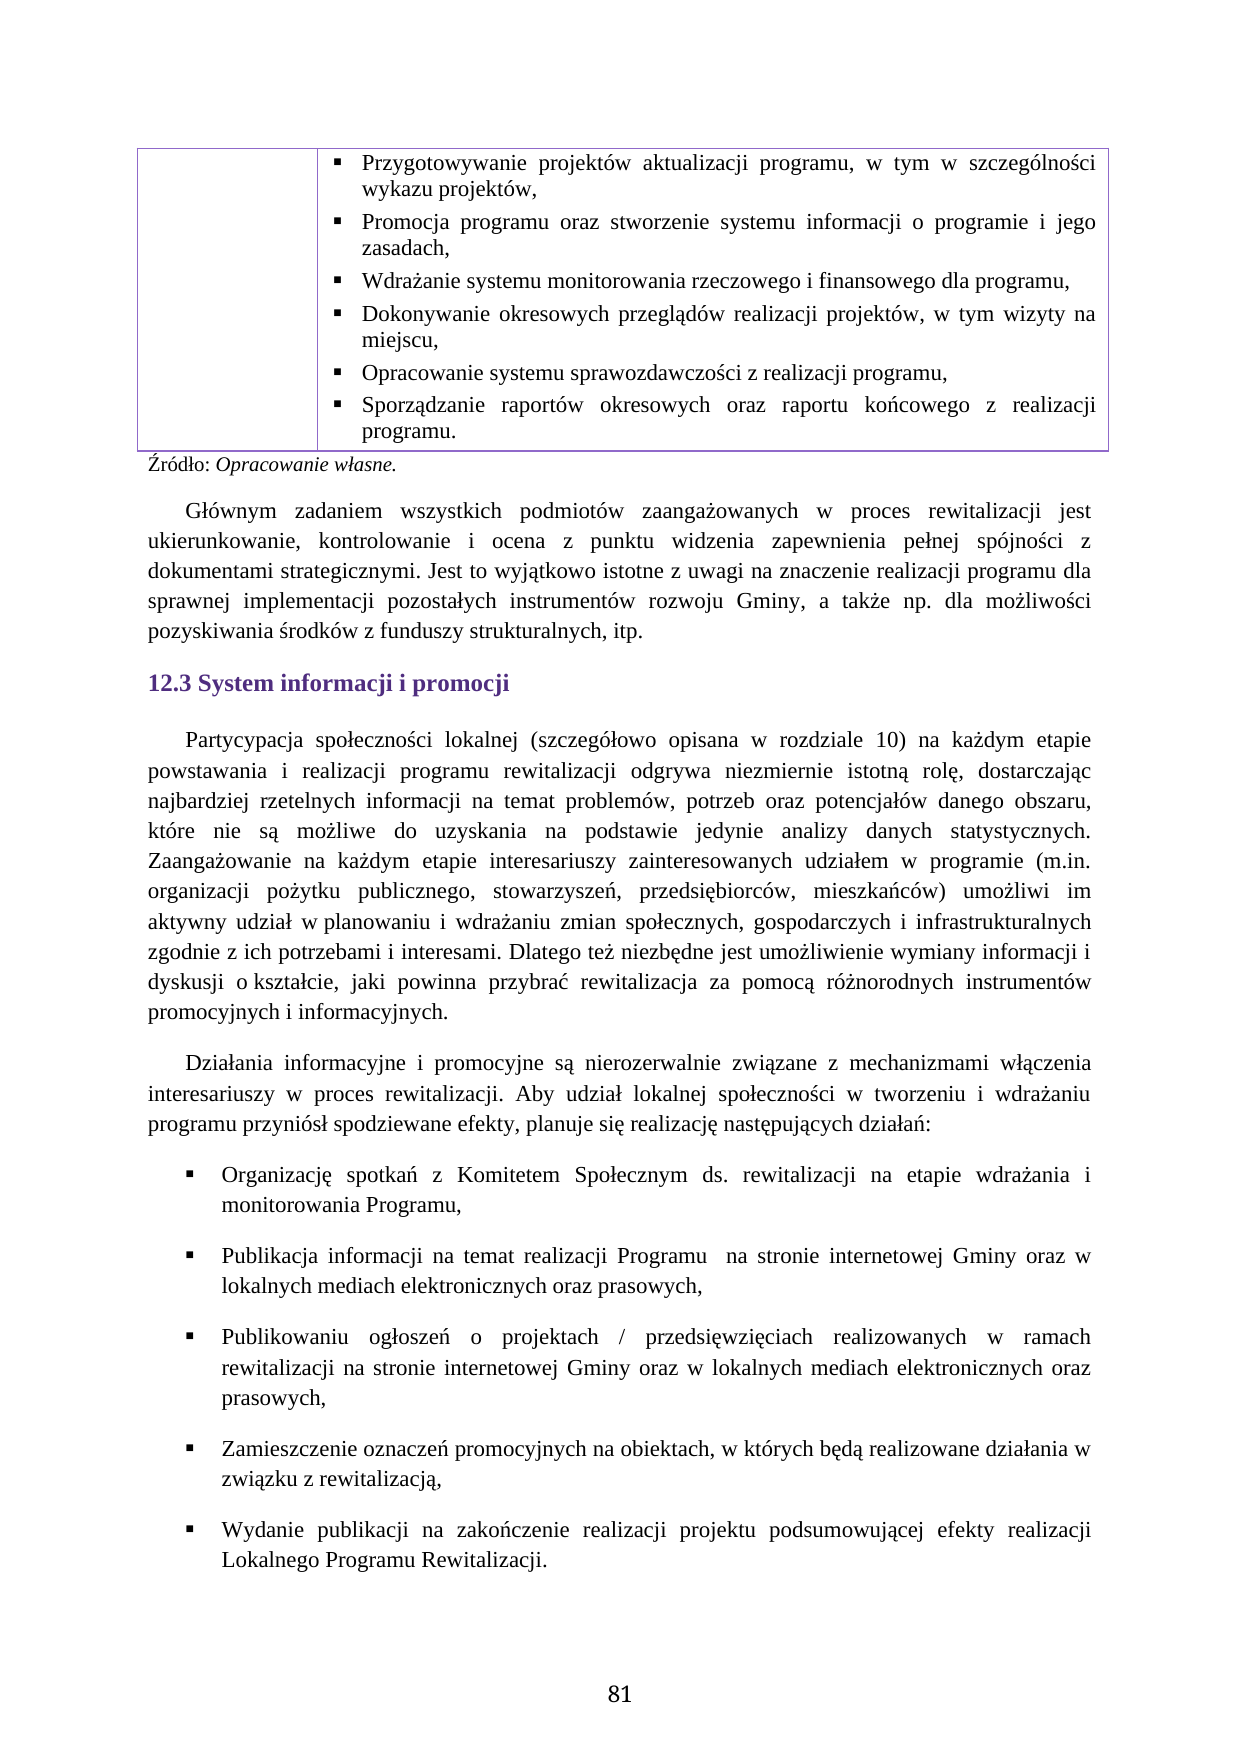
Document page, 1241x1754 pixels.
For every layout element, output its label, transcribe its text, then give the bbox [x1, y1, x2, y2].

list Wydanie publikacji na zakończenie realizacji projektu podsumowującej efekty realizacji Lokalnego Programu Rewitalizacji. [184, 1516, 1093, 1573]
text Źródło: Opracowanie własne. [148, 452, 1093, 476]
list Publikowaniu ogłoszeń o projektach / przedsięwzięciach realizowanych w ramach rewitalizacji na stronie internetowej Gminy oraz w lokalnych mediach elektronicznych oraz prasowych, [184, 1323, 1093, 1410]
list Organizację spotkań z Komitetem Społecznym ds. rewitalizacji na etapie wdrażania i monitorowania Programu, [184, 1161, 1093, 1217]
list Zamieszczenie oznaczeń promocyjnych na obiektach, w których będą realizowane działania w związku z rewitalizacją, [184, 1435, 1093, 1491]
subtitle 12.3 System informacji i promocji [148, 668, 1093, 697]
text Działania informacyjne i promocyjne są nierozerwalnie związane z mechanizmami włączenia interesariuszy w proces rewitalizacji. Aby udział lokalnej społeczności w tworzeniu i wdrażaniu programu przyniósł spodziewane efekty, planuje się realizację następujących działań: [148, 1049, 1093, 1136]
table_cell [318, 149, 1108, 450]
text Partycypacja społeczności lokalnej (szczegółowo opisana w rozdziale 10) na każdym etapie powstawania i realizacji programu rewitalizacji odgrywa niezmiernie istotną rolę, dostarczając najbardziej rzetelnych informacji na temat problemów, potrzeb oraz potencjałów danego obszaru, które nie są możliwe do uzyskania na podstawie jedynie analizy danych statystycznych. Zaangażowanie na każdym etapie interesariuszy zainteresowanych udziałem w programie (m.in. organizacji pożytku publicznego, stowarzyszeń, przedsiębiorców, mieszkańców) umożliwi im aktywny udział w planowaniu i wdrażaniu zmian społecznych, gospodarczych i infrastrukturalnych zgodnie z ich potrzebami i interesami. Dlatego też niezbędne jest umożliwienie wymiany informacji i dyskusji o kształcie, jaki powinna przybrać rewitalizacja za pomocą różnorodnych instrumentów promocyjnych i informacyjnych. [148, 727, 1093, 1025]
list Publikacja informacji na temat realizacji Programu na stronie internetowej Gminy oraz w lokalnych mediach elektronicznych oraz prasowych, [184, 1242, 1093, 1299]
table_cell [138, 149, 317, 450]
text Głównym zadaniem wszystkich podmiotów zaangażowanych w proces rewitalizacji jest ukierunkowanie, kontrolowanie i ocena z punktu widzenia zapewnienia pełnej spójności z dokumentami strategicznymi. Jest to wyjątkowo istotne z uwagi na znaczenie realizacji programu dla sprawnej implementacji pozostałych instrumentów rozwoju Gminy, a także np. dla możliwości pozyskiwania środków z funduszy strukturalnych, itp. [148, 497, 1093, 644]
